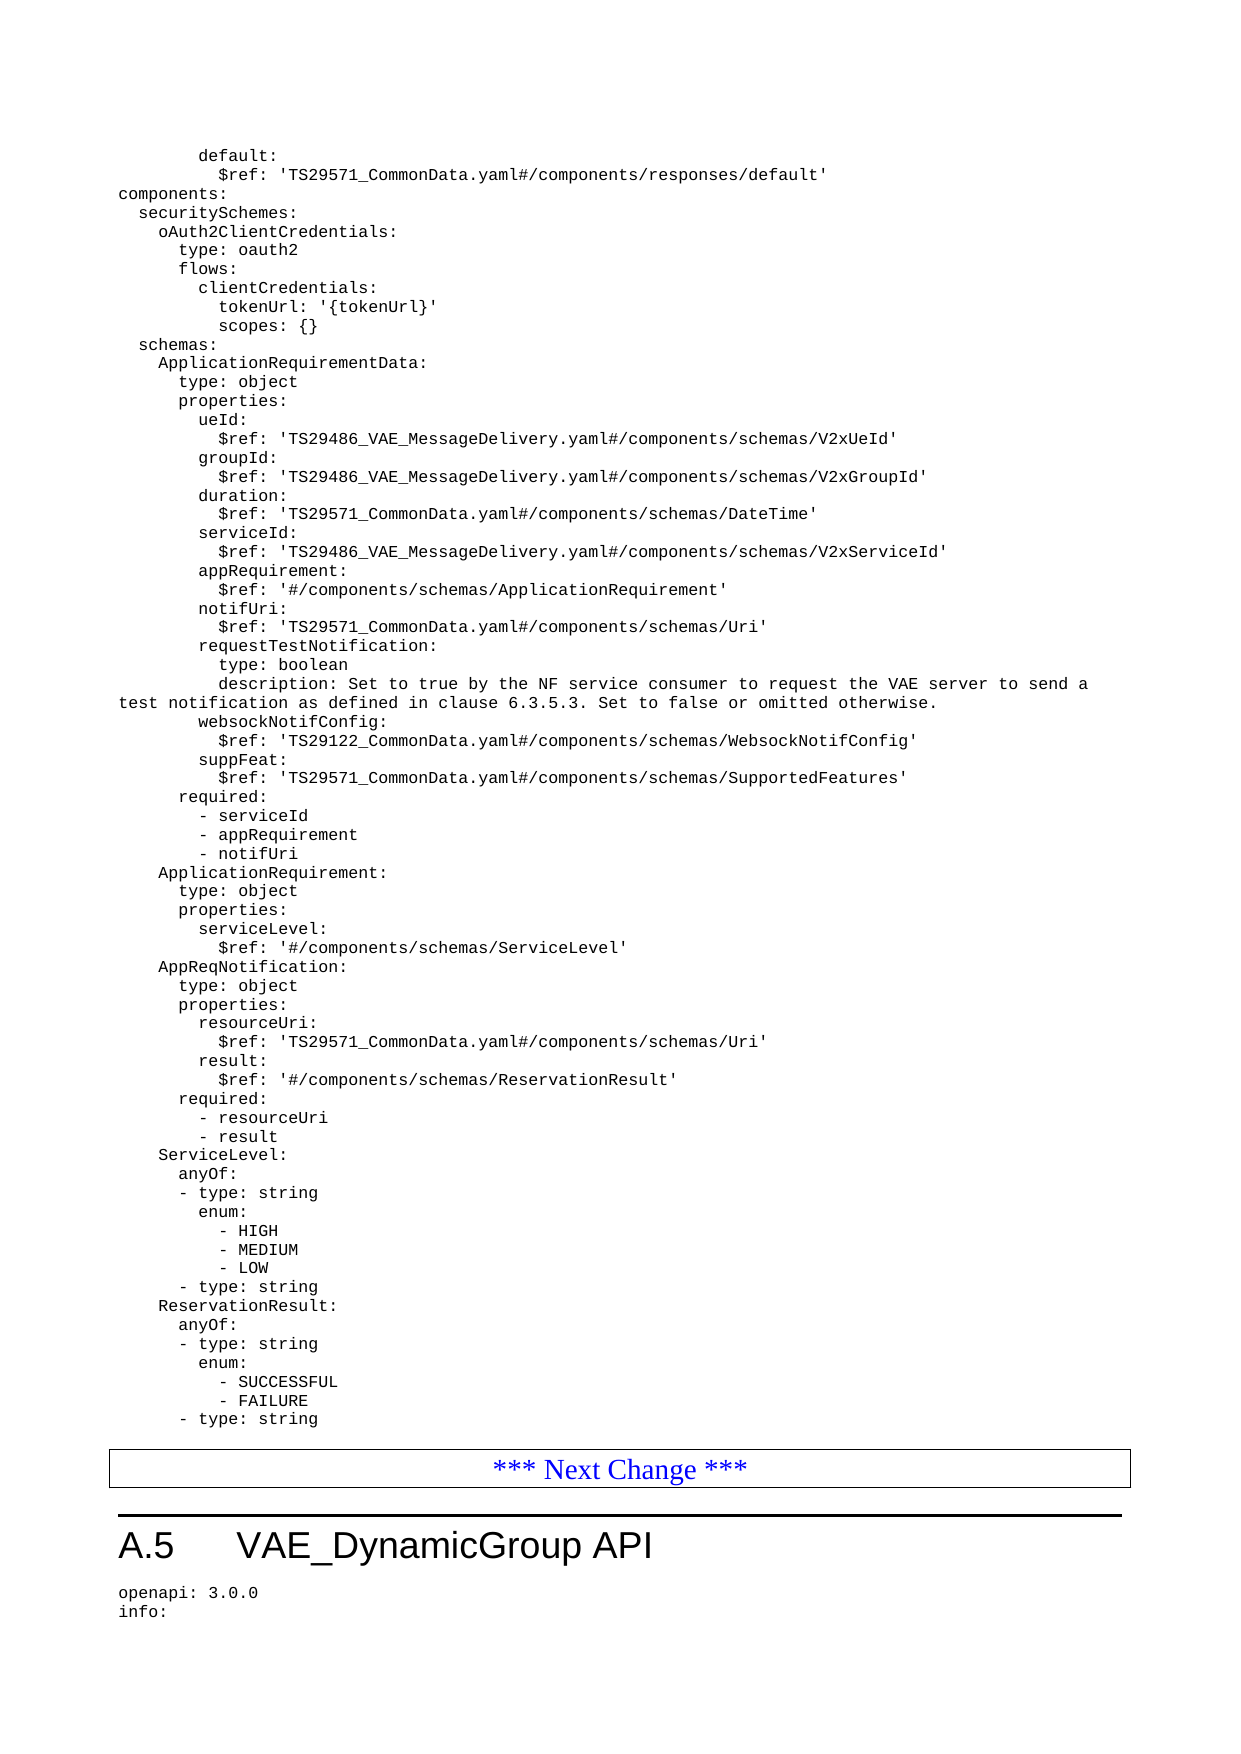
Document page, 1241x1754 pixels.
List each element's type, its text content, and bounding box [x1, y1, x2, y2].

text - notifUri [118, 845, 1122, 864]
text securitySchemes: [118, 204, 1122, 223]
subtitle A.5 VAE_DynamicGroup API [118, 1517, 1122, 1566]
text ReservationResult: [118, 1298, 1122, 1317]
text $ref: 'TS29486_VAE_MessageDelivery.yaml#/components/schemas/V2xUeId' [118, 431, 1122, 449]
text tokenUrl: '{tokenUrl}' [118, 298, 1122, 317]
text $ref: 'TS29571_CommonData.yaml#/components/schemas/DateTime' [118, 506, 1122, 525]
text websockNotifConfig: [118, 713, 1122, 732]
text default: [118, 148, 1122, 167]
text $ref: 'TS29486_VAE_MessageDelivery.yaml#/components/schemas/V2xServiceId' [118, 544, 1122, 562]
text info: [118, 1603, 1122, 1622]
text scopes: {} [118, 317, 1122, 336]
text $ref: '#/components/schemas/ApplicationRequirement' [118, 581, 1122, 600]
text - HIGH [118, 1222, 1122, 1241]
text anyOf: [118, 1317, 1122, 1336]
text - type: string [118, 1336, 1122, 1354]
text type: oauth2 [118, 242, 1122, 261]
text type: boolean [118, 657, 1122, 676]
text ueId: [118, 412, 1122, 431]
text suppFeat: [118, 751, 1122, 770]
text requestTestNotification: [118, 638, 1122, 657]
text - FAILURE [118, 1392, 1122, 1411]
text required: [118, 1090, 1122, 1109]
text serviceLevel: [118, 921, 1122, 939]
text ApplicationRequirement: [118, 864, 1122, 883]
text - MEDIUM [118, 1241, 1122, 1260]
text enum: [118, 1354, 1122, 1373]
text oAuth2ClientCredentials: [118, 223, 1122, 242]
text duration: [118, 487, 1122, 506]
text - type: string [118, 1279, 1122, 1298]
text notifUri: [118, 600, 1122, 619]
text properties: [118, 996, 1122, 1015]
text - type: string [118, 1411, 1122, 1430]
text required: [118, 789, 1122, 808]
text description: Set to true by the NF service consumer to request the VAE server to send a test notification as defined in clause 6.3.5.3. Set to false or omitted otherwise. [118, 676, 1122, 713]
text type: object [118, 977, 1122, 996]
text - result [118, 1128, 1122, 1147]
text - appRequirement [118, 826, 1122, 845]
text - type: string [118, 1185, 1122, 1203]
text - serviceId [118, 808, 1122, 826]
text $ref: 'TS29571_CommonData.yaml#/components/schemas/Uri' [118, 1034, 1122, 1053]
text $ref: 'TS29571_CommonData.yaml#/components/responses/default' [118, 167, 1122, 185]
text anyOf: [118, 1166, 1122, 1185]
text flows: [118, 261, 1122, 280]
text result: [118, 1053, 1122, 1072]
text components: [118, 185, 1122, 204]
text $ref: '#/components/schemas/ReservationResult' [118, 1072, 1122, 1090]
text openapi: 3.0.0 [118, 1585, 1122, 1603]
text type: object [118, 374, 1122, 393]
text clientCredentials: [118, 280, 1122, 298]
text - resourceUri [118, 1109, 1122, 1128]
text schemas: [118, 336, 1122, 355]
text properties: [118, 902, 1122, 921]
text ApplicationRequirementData: [118, 355, 1122, 374]
text resourceUri: [118, 1015, 1122, 1034]
text $ref: 'TS29122_CommonData.yaml#/components/schemas/WebsockNotifConfig' [118, 732, 1122, 751]
text appRequirement: [118, 562, 1122, 581]
text $ref: '#/components/schemas/ServiceLevel' [118, 939, 1122, 958]
text type: object [118, 883, 1122, 902]
text groupId: [118, 449, 1122, 468]
text enum: [118, 1203, 1122, 1222]
text - LOW [118, 1260, 1122, 1279]
text properties: [118, 393, 1122, 412]
text $ref: 'TS29486_VAE_MessageDelivery.yaml#/components/schemas/V2xGroupId' [118, 468, 1122, 487]
text serviceId: [118, 525, 1122, 544]
text *** Next Change *** [110, 1450, 1130, 1487]
text $ref: 'TS29571_CommonData.yaml#/components/schemas/Uri' [118, 619, 1122, 638]
text $ref: 'TS29571_CommonData.yaml#/components/schemas/SupportedFeatures' [118, 770, 1122, 789]
text - SUCCESSFUL [118, 1373, 1122, 1392]
text ServiceLevel: [118, 1147, 1122, 1166]
text AppReqNotification: [118, 958, 1122, 977]
